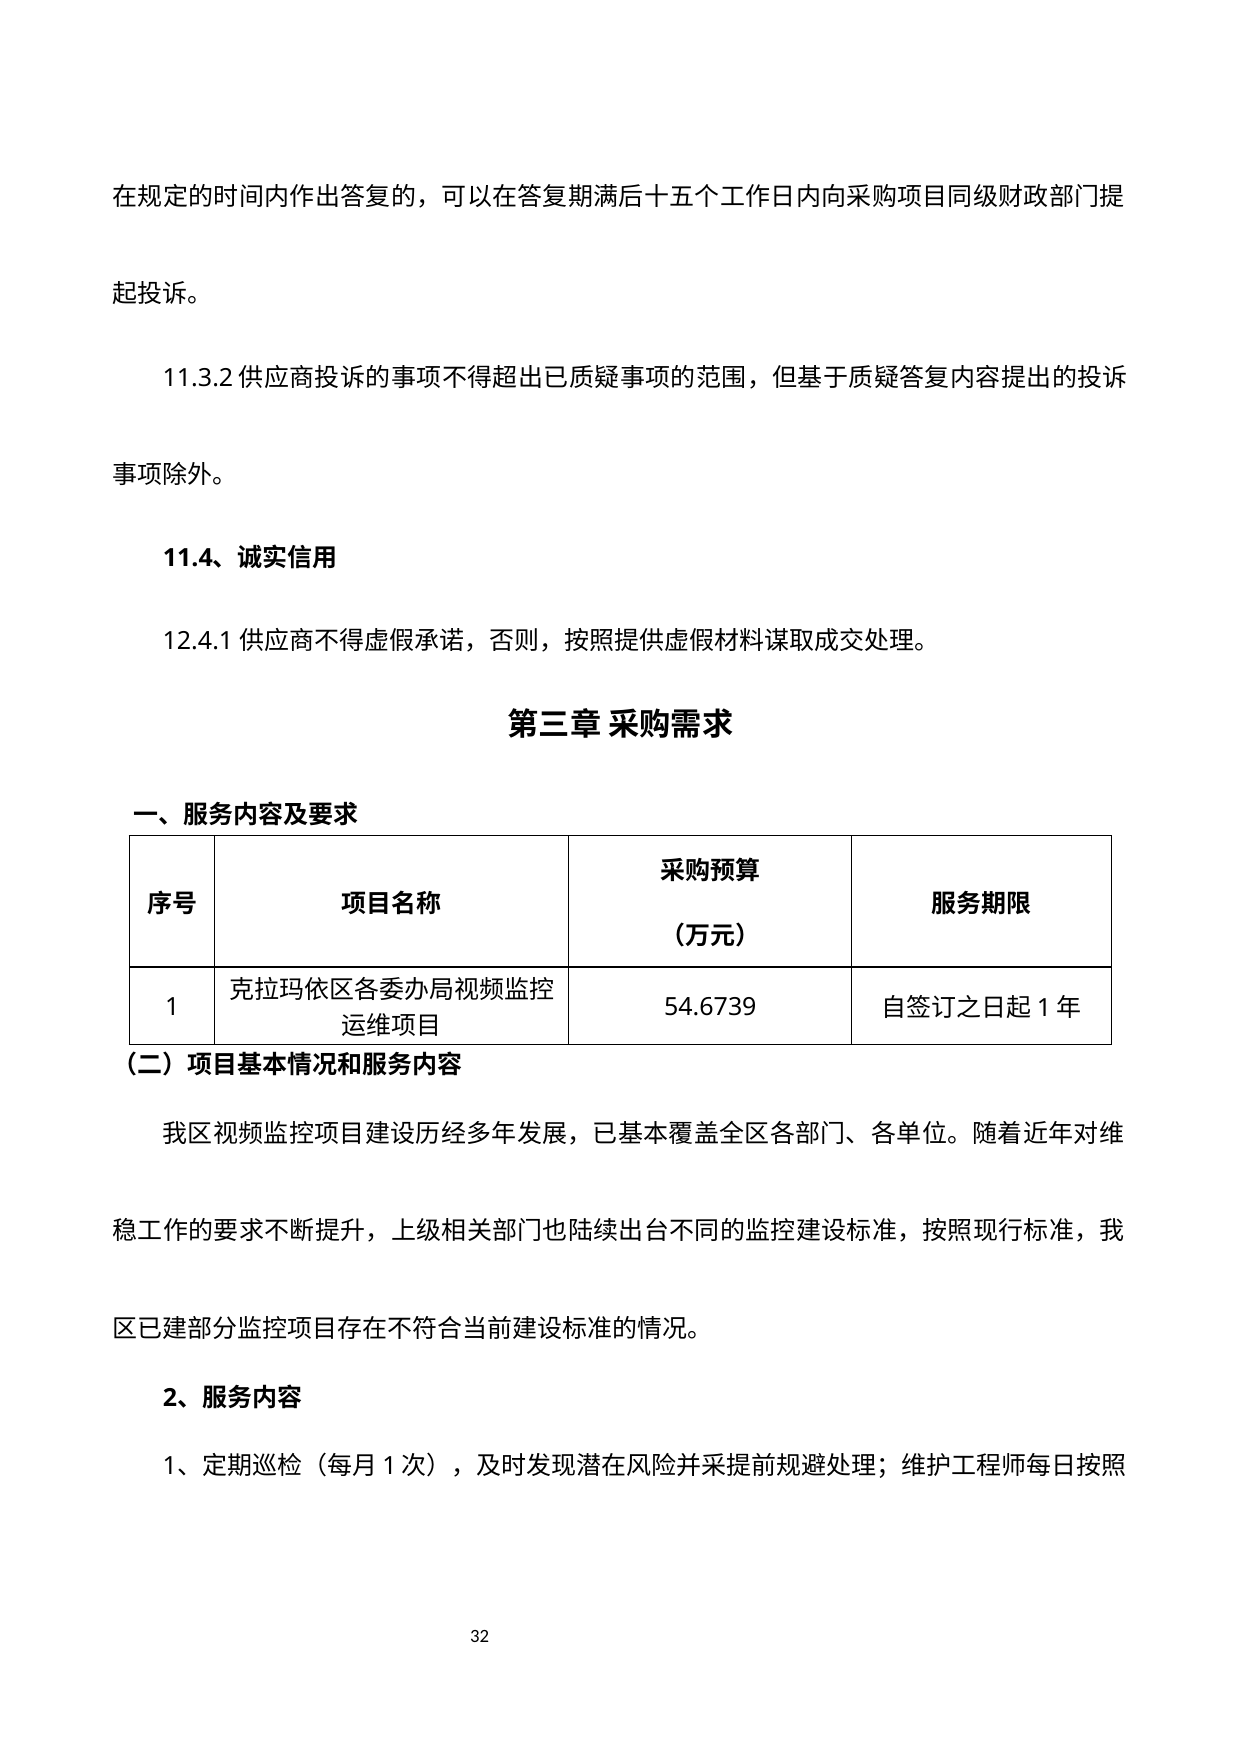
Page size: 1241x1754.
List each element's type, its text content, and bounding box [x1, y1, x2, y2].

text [112, 162, 1128, 324]
text 第三章 采购需求 [112, 689, 1128, 754]
table_cell 自签订之日起1年 [852, 968, 1111, 1043]
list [112, 1431, 1128, 1496]
table_header 项目名称 [215, 836, 568, 966]
table_header 采购预算 （万元） [569, 836, 851, 966]
list 我区视频监控项目建设历经多年发展，已基本覆盖全区各部门、各单位。随着近年对维稳工作的要求不断提升，上级相关部门也陆续出台不同的监控建设标准，按照现行标准，我区已建部分监控项目存在不符合当前建设标准的情况。 [112, 1099, 1128, 1359]
table_header 序号 [130, 836, 214, 966]
text 11.4、诚实信用 [112, 523, 1128, 588]
table_cell 54.6739 [569, 968, 851, 1043]
text 12.4.1 供应商不得虚假承诺，否则，按照提供虚假材料谋取成交处理。 [112, 606, 1128, 671]
table_cell 1 [130, 968, 214, 1043]
text 11.3.2供应商投诉的事项不得超出已质疑事项的范围，但基于质疑答复内容提出的投诉事项除外。 [112, 343, 1128, 505]
table_cell 克拉玛依区各委办局视频监控运维项目 [215, 968, 568, 1043]
list （二）项目基本情况和服务内容 [112, 1044, 1128, 1081]
table_header 服务期限 [852, 836, 1111, 966]
list 2、服务内容 [112, 1377, 1128, 1413]
text 一、服务内容及要求 [112, 777, 1128, 835]
